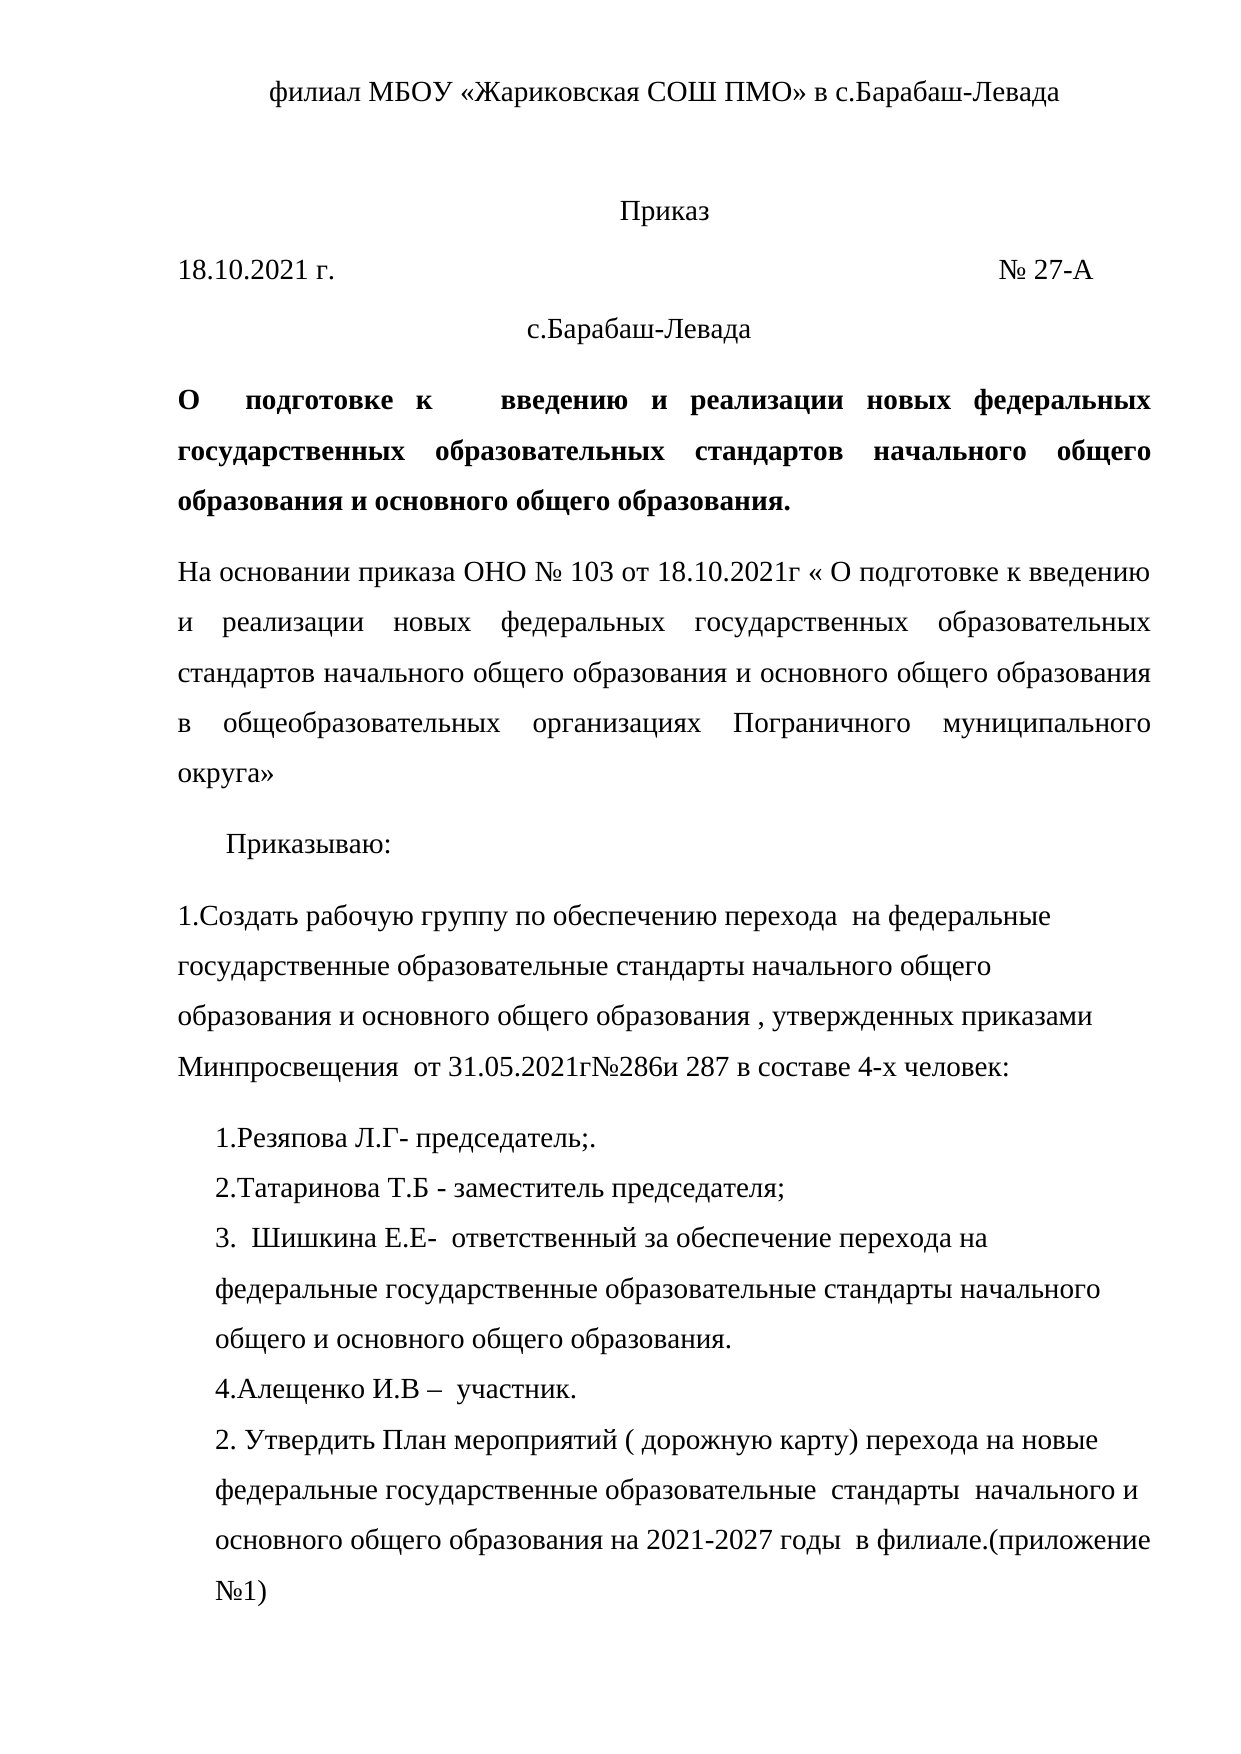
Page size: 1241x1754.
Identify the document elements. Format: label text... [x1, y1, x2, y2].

text 1.Создать рабочую группу по обеспечению перехода на федеральные государственные образовательные стандарты начального общего образования и основного общего образования , утвержденных приказами Минпросвещения от 31.05.2021г№286и 287 в составе 4-х человек: [177, 898, 1152, 1082]
text Приказываю: [177, 827, 1152, 860]
text На основании приказа ОНО № 103 от 18.10.2021г « О подготовке к введению и реализации новых федеральных государственных образовательных стандартов начального общего образования и основного общего образования в общеобразовательных организациях Пограничного муниципального округа» [177, 554, 1152, 789]
text О подготовке к введению и реализации новых федеральных государственных образовательных стандартов начального общего образования и основного общего образования. [177, 382, 1152, 517]
text с.Барабаш-Левада [177, 311, 1152, 345]
text 18.10.2021 г. № 27-А [177, 252, 1152, 286]
text 1.Резяпова Л.Г- председатель;. 2.Татаринова Т.Б - заместитель председателя; 3. Шишкина Е.Е- ответственный за обеспечение перехода на федеральные государственные образовательные стандарты начального общего и основного общего образования. 4.Алещенко И.В – участник. 2. Утвердить План мероприятий ( дорожную карту) перехода на новые федеральные государственные образовательные стандарты начального и основного общего образования на 2021-2027 годы в филиале.(приложение №1) [215, 1120, 1152, 1606]
text Приказ [177, 193, 1152, 226]
text филиал МБОУ «Жариковская СОШ ПМО» в с.Барабаш-Левада [177, 74, 1152, 107]
